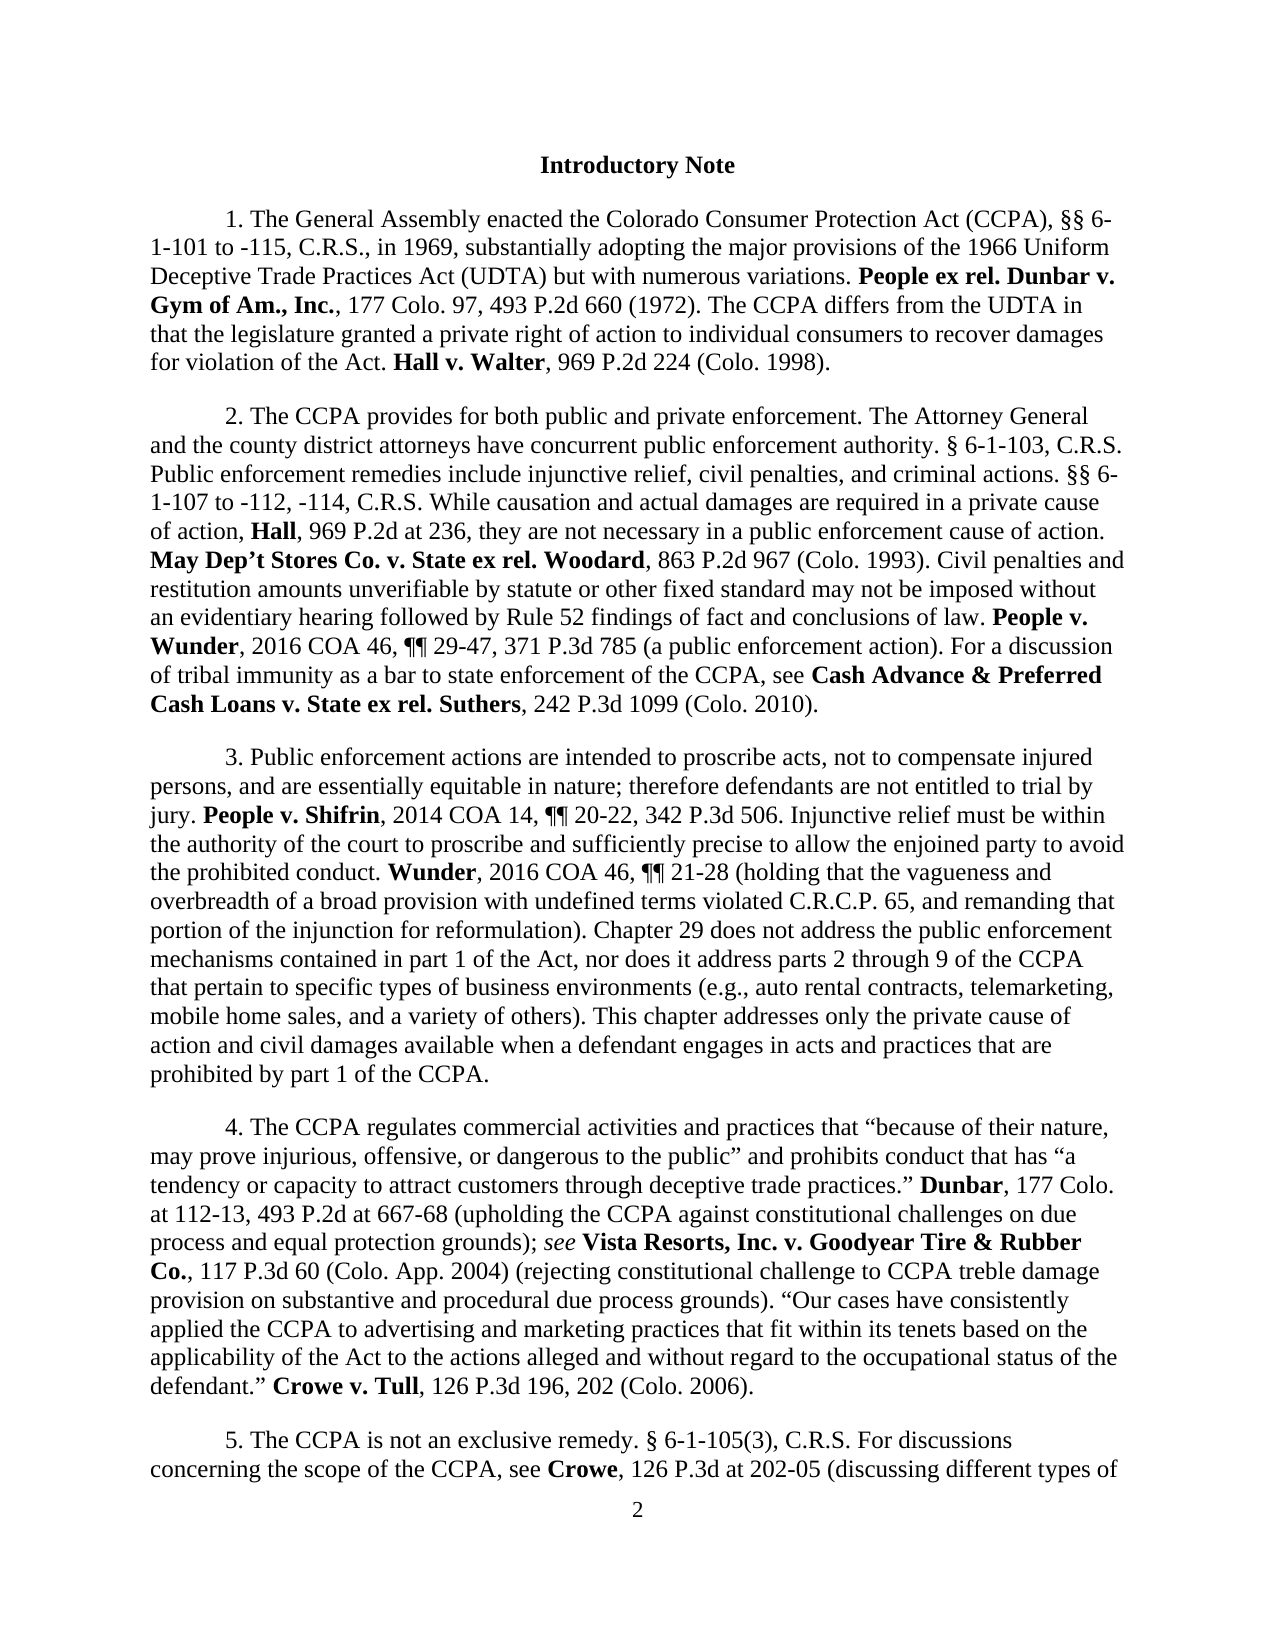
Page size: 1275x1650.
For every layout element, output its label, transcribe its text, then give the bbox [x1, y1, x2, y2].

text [150, 1425, 1125, 1482]
text 3. Public enforcement actions are intended to proscribe acts, not to compensate injured persons, and are essentially equitable in nature; therefore defendants are not entitled to trial by jury. People v. Shifrin, 2014 COA 14, ¶¶ 20-22, 342 P.3d 506. Injunctive relief must be within the authority of the court to proscribe and sufficiently precise to allow the enjoined party to avoid the prohibited conduct. Wunder, 2016 COA 46, ¶¶ 21-28 (holding that the vagueness and overbreadth of a broad provision with undefined terms violated C.R.C.P. 65, and remanding that portion of the injunction for reformulation). Chapter 29 does not address the public enforcement mechanisms contained in part 1 of the Act, nor does it address parts 2 through 9 of the CCPA that pertain to specific types of business environments (e.g., auto rental contracts, telemarketing, mobile home sales, and a variety of others). This chapter addresses only the private cause of action and civil damages available when a defendant engages in acts and practices that are prohibited by part 1 of the CCPA. [150, 742, 1125, 1087]
text Introductory Note [150, 150, 1125, 179]
text 1. The General Assembly enacted the Colorado Consumer Protection Act (CCPA), §§ 6-1-101 to -115, C.R.S., in 1969, substantially adopting the major provisions of the 1966 Uniform Deceptive Trade Practices Act (UDTA) but with numerous variations. People ex rel. Dunbar v. Gym of Am., Inc., 177 Colo. 97, 493 P.2d 660 (1972). The CCPA differs from the UDTA in that the legislature granted a private right of action to individual consumers to recover damages for violation of the Act. Hall v. Walter, 969 P.2d 224 (Colo. 1998). [150, 204, 1125, 376]
text 2. The CCPA provides for both public and private enforcement. The Attorney General and the county district attorneys have concurrent public enforcement authority. § 6-1-103, C.R.S. Public enforcement remedies include injunctive relief, civil penalties, and criminal actions. §§ 6-1-107 to -112, -114, C.R.S. While causation and actual damages are required in a private cause of action, Hall, 969 P.2d at 236, they are not necessary in a public enforcement cause of action. May Dep’t Stores Co. v. State ex rel. Woodard, 863 P.2d 967 (Colo. 1993). Civil penalties and restitution amounts unverifiable by statute or other fixed standard may not be imposed without an evidentiary hearing followed by Rule 52 findings of fact and conclusions of law. People v. Wunder, 2016 COA 46, ¶¶ 29-47, 371 P.3d 785 (a public enforcement action). For a discussion of tribal immunity as a bar to state enforcement of the CCPA, see Cash Advance & Preferred Cash Loans v. State ex rel. Suthers, 242 P.3d 1099 (Colo. 2010). [150, 401, 1125, 717]
text 4. The CCPA regulates commercial activities and practices that “because of their nature, may prove injurious, offensive, or dangerous to the public” and prohibits conduct that has “a tendency or capacity to attract customers through deceptive trade practices.” Dunbar, 177 Colo. at 112-13, 493 P.2d at 667-68 (upholding the CCPA against constitutional challenges on due process and equal protection grounds); see Vista Resorts, Inc. v. Goodyear Tire & Rubber Co., 117 P.3d 60 (Colo. App. 2004) (rejecting constitutional challenge to CCPA treble damage provision on substantive and procedural due process grounds). “Our cases have consistently applied the CCPA to advertising and marketing practices that fit within its tenets based on the applicability of the Act to the actions alleged and without regard to the occupational status of the defendant.” Crowe v. Tull, 126 P.3d 196, 202 (Colo. 2006). [150, 1112, 1125, 1400]
